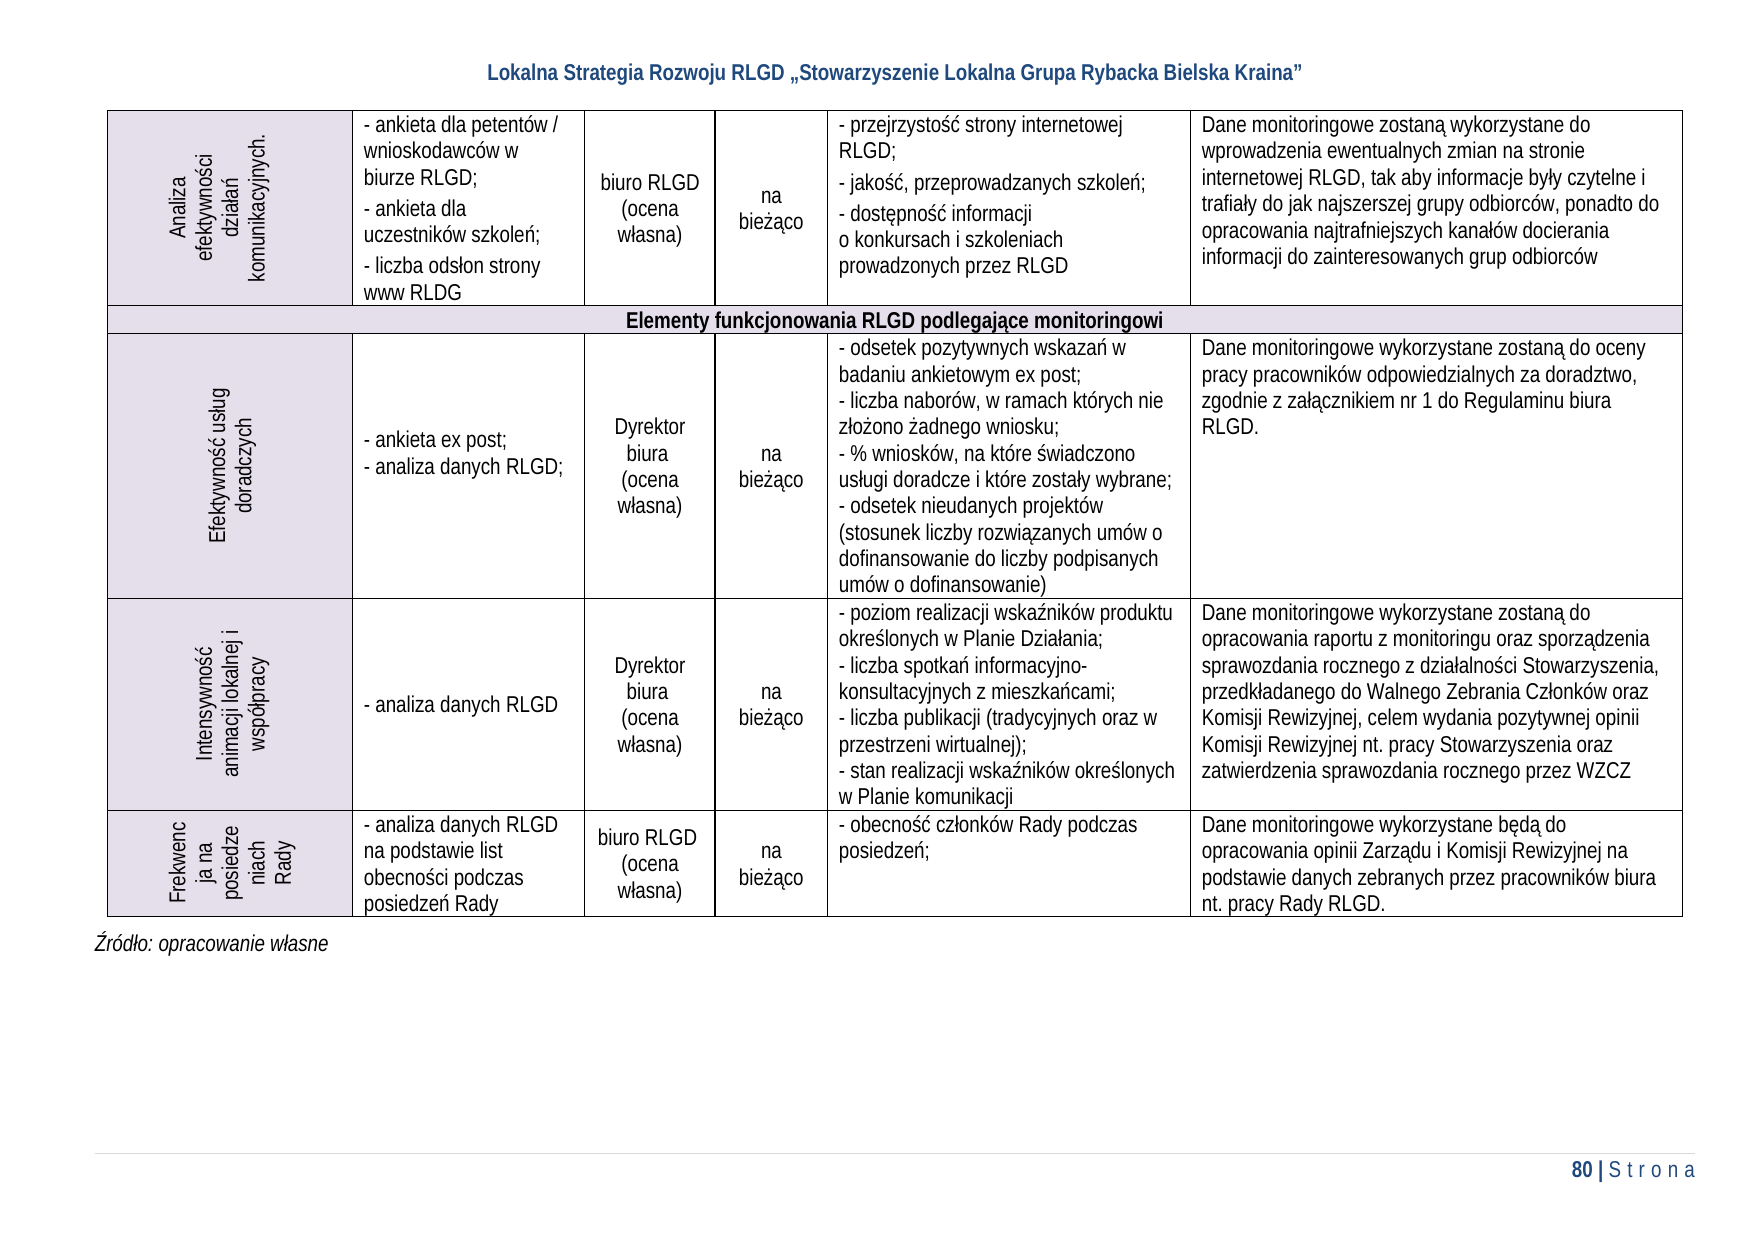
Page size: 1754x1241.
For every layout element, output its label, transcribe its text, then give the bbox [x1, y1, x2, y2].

table_cell na bieżąco [716, 334, 827, 598]
table_cell - obecność członków Rady podczas posiedzeń; [828, 811, 1190, 916]
table_cell Dane monitoringowe wykorzystane będą do opracowania opinii Zarządu i Komisji Rewizyjnej na podstawie danych zebranych przez pracowników biura nt. pracy Rady RLGD. [1191, 811, 1682, 916]
table_cell Dyrektor biura (ocena własna) [585, 334, 714, 598]
table_cell - analiza danych RLGD [353, 599, 584, 810]
table_cell biuro RLGD (ocena własna) [585, 811, 714, 916]
table_cell - odsetek pozytywnych wskazań w badaniu ankietowym ex post; - liczba naborów, w ramach których nie złożono żadnego wniosku; - % wniosków, na które świadczono usługi doradcze i które zostały wybrane; - odsetek nieudanych projektów (stosunek liczby rozwiązanych umów o dofinansowanie do liczby podpisanych umów o dofinansowanie) [828, 334, 1190, 598]
text Źródło: opracowanie własne [94, 930, 1695, 956]
table_cell - analiza danych RLGD na podstawie list obecności podczas posiedzeń Rady [353, 811, 584, 916]
table_cell - przejrzystość strony internetowej RLGD; - jakość, przeprowadzanych szkoleń; - dostępność informacji o konkursach i szkoleniach prowadzonych przez RLGD [828, 111, 1190, 305]
table_cell na bieżąco [716, 811, 827, 916]
table_cell Dane monitoringowe wykorzystane zostaną do opracowania raportu z monitoringu oraz sporządzenia sprawozdania rocznego z działalności Stowarzyszenia, przedkładanego do Walnego Zebrania Członków oraz Komisji Rewizyjnej, celem wydania pozytywnej opinii Komisji Rewizyjnej nt. pracy Stowarzyszenia oraz zatwierdzenia sprawozdania rocznego przez WZCZ [1191, 599, 1682, 810]
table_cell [585, 111, 714, 305]
table_cell - ankieta ex post; - analiza danych RLGD; [353, 334, 584, 598]
table_cell Dyrektor biura (ocena własna) [585, 599, 714, 810]
table_cell Intensywność animacji lokalnej i współpracy [108, 599, 352, 810]
table_cell Frekwencja na posiedzeniach Rady [108, 811, 352, 916]
table_cell Efektywność usług doradczych [108, 334, 352, 598]
table_cell - ankieta dla petentów / wnioskodawców w biurze RLGD; - ankieta dla uczestników szkoleń; - liczba odsłon strony www RLDG [353, 111, 584, 305]
table_cell Dane monitoringowe zostaną wykorzystane do wprowadzenia ewentualnych zmian na stronie internetowej RLGD, tak aby informacje były czytelne i trafiały do jak najszerszej grupy odbiorców, ponadto do opracowania najtrafniejszych kanałów docierania informacji do zainteresowanych grup odbiorców [1191, 111, 1682, 305]
table_cell na bieżąco [716, 599, 827, 810]
table_cell na bieżąco [716, 111, 827, 305]
table_cell Analiza efektywności działań komunikacyjnych. [108, 111, 352, 305]
table_cell Elementy funkcjonowania RLGD podlegające monitoringowi [108, 306, 1682, 333]
table_cell Dane monitoringowe wykorzystane zostaną do oceny pracy pracowników odpowiedzialnych za doradztwo, zgodnie z załącznikiem nr 1 do Regulaminu biura RLGD. [1191, 334, 1682, 598]
table_cell - poziom realizacji wskaźników produktu określonych w Planie Działania; - liczba spotkań informacyjno-konsultacyjnych z mieszkańcami; - liczba publikacji (tradycyjnych oraz w przestrzeni wirtualnej); - stan realizacji wskaźników określonych w Planie komunikacji [828, 599, 1190, 810]
